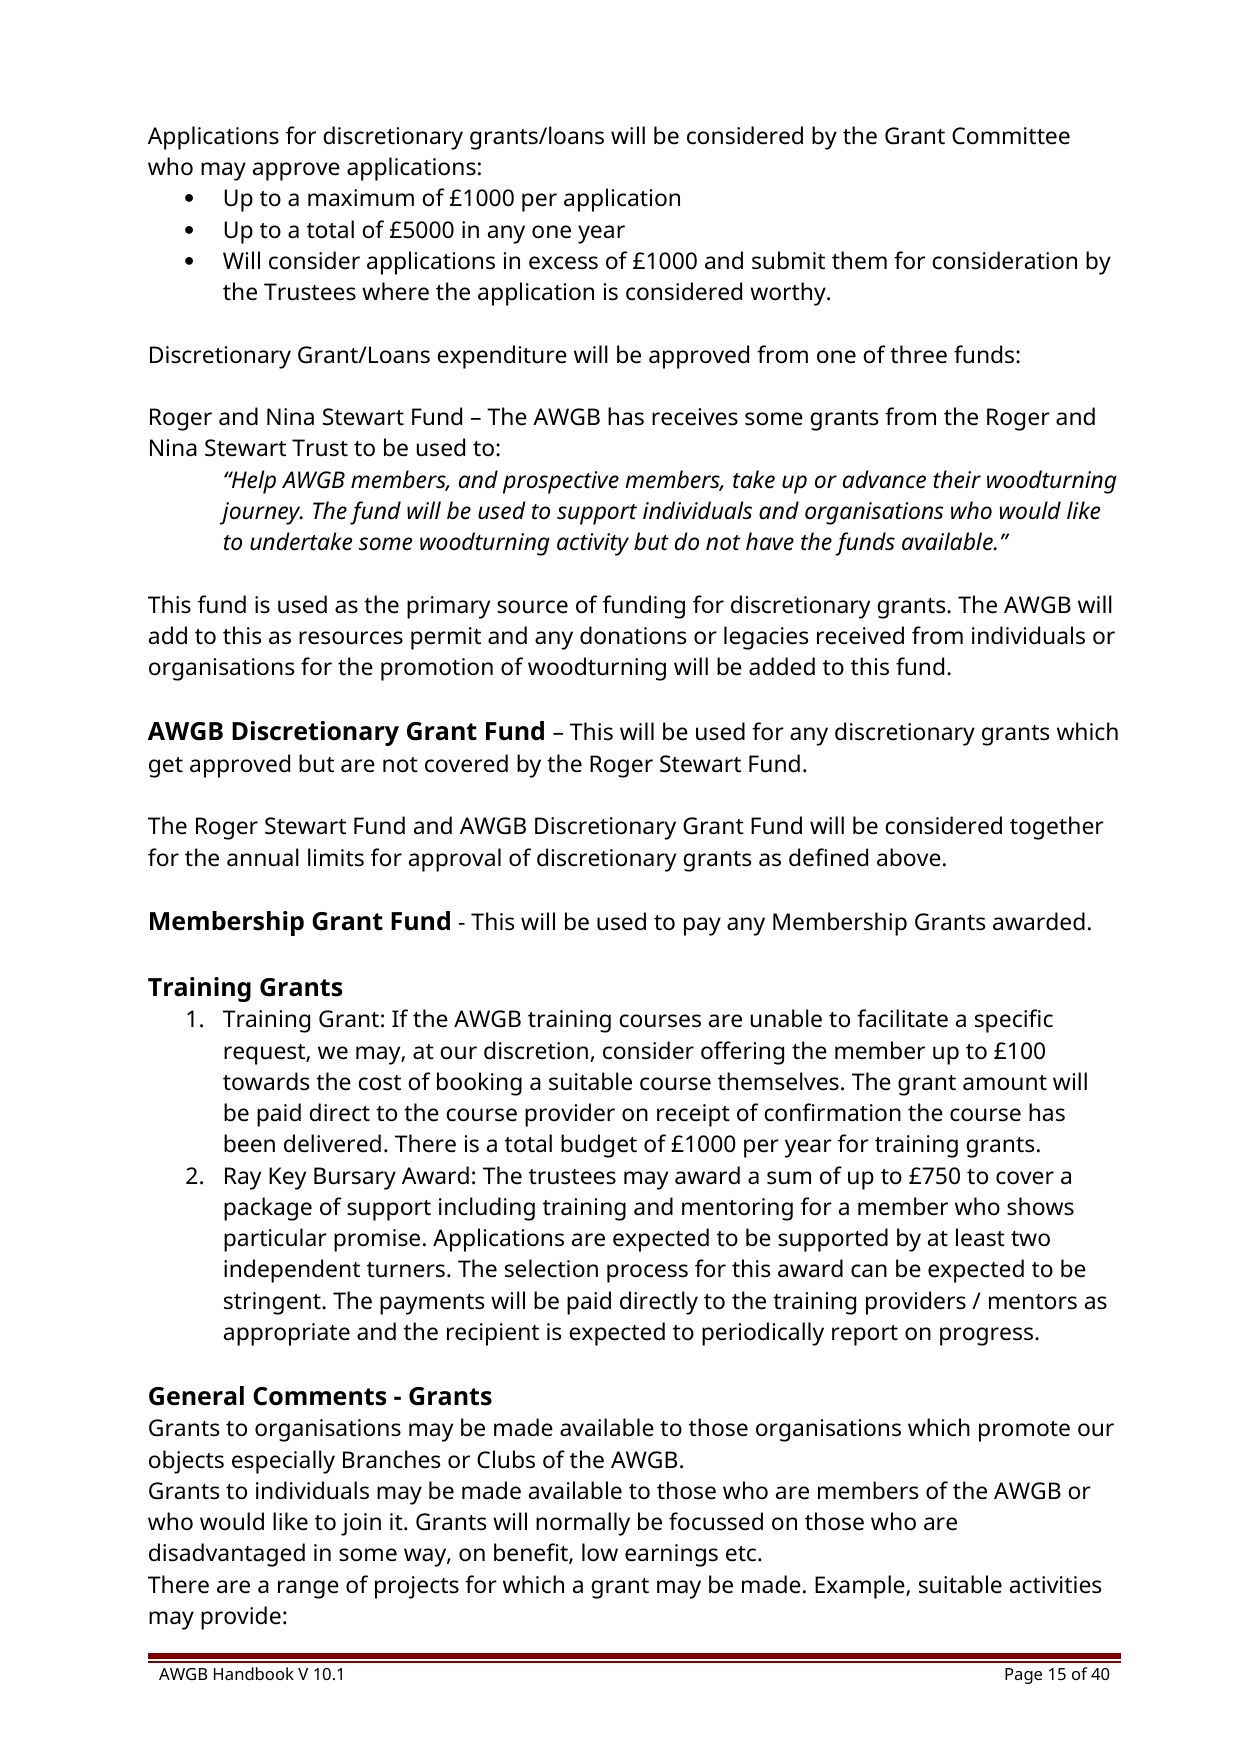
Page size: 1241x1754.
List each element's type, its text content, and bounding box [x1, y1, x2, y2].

list Up to a maximum of £1000 per application [185, 182, 1122, 214]
list Membership Grant Fund - This will be used to pay any Membership Grants awarded. [148, 904, 1122, 938]
list Grants to individuals may be made available to those who are members of the AWGB or who would like to join it. Grants will normally be focussed on those who are disadvantaged in some way, on benefit, low earnings etc. [148, 1475, 1122, 1569]
list AWGB Discretionary Grant Fund – This will be used for any discretionary grants which get approved but are not covered by the Roger Stewart Fund. [148, 714, 1122, 779]
list Training Grant: If the AWGB training courses are unable to facilitate a specific request, we may, at our discretion, consider offering the member up to £100 towards the cost of booking a suitable course themselves. The grant amount will be paid direct to the course provider on receipt of confirmation the course has been delivered. There is a total budget of £1000 per year for training grants. [185, 1003, 1122, 1159]
list Discretionary Grant/Loans expenditure will be approved from one of three funds: [148, 339, 1122, 370]
list There are a range of projects for which a grant may be made. Example, suitable activities may provide: [148, 1569, 1122, 1631]
list Roger and Nina Stewart Fund – The AWGB has receives some grants from the Roger and Nina Stewart Trust to be used to: [148, 401, 1122, 464]
list Ray Key Bursary Award: The trustees may award a sum of up to £750 to cover a package of support including training and mentoring for a member who shows particular promise. Applications are expected to be supported by at least two independent turners. The selection process for this award can be expected to be stringent. The payments will be paid directly to the training providers / mentors as appropriate and the recipient is expected to periodically report on progress. [185, 1159, 1122, 1347]
list The Roger Stewart Fund and AWGB Discretionary Grant Fund will be considered together for the annual limits for approval of discretionary grants as defined above. [148, 810, 1122, 873]
list Will consider applications in excess of £1000 and submit them for consideration by the Trustees where the application is considered worthy. [185, 245, 1122, 307]
subtitle General Comments - Grants [148, 1378, 1122, 1412]
list Applications for discretionary grants/loans will be considered by the Grant Committee who may approve applications: [148, 120, 1122, 182]
list “Help AWGB members, and prospective members, take up or advance their woodturning journey. The fund will be used to support individuals and organisations who would like to undertake some woodturning activity but do not have the funds available.” [223, 464, 1122, 557]
list Grants to organisations may be made available to those organisations which promote our objects especially Branches or Clubs of the AWGB. [148, 1412, 1122, 1475]
subtitle Training Grants [148, 969, 1122, 1003]
list This fund is used as the primary source of funding for discretionary grants. The AWGB will add to this as resources permit and any donations or legacies received from individuals or organisations for the promotion of woodturning will be added to this fund. [148, 589, 1122, 682]
list Up to a total of £5000 in any one year [185, 214, 1122, 245]
